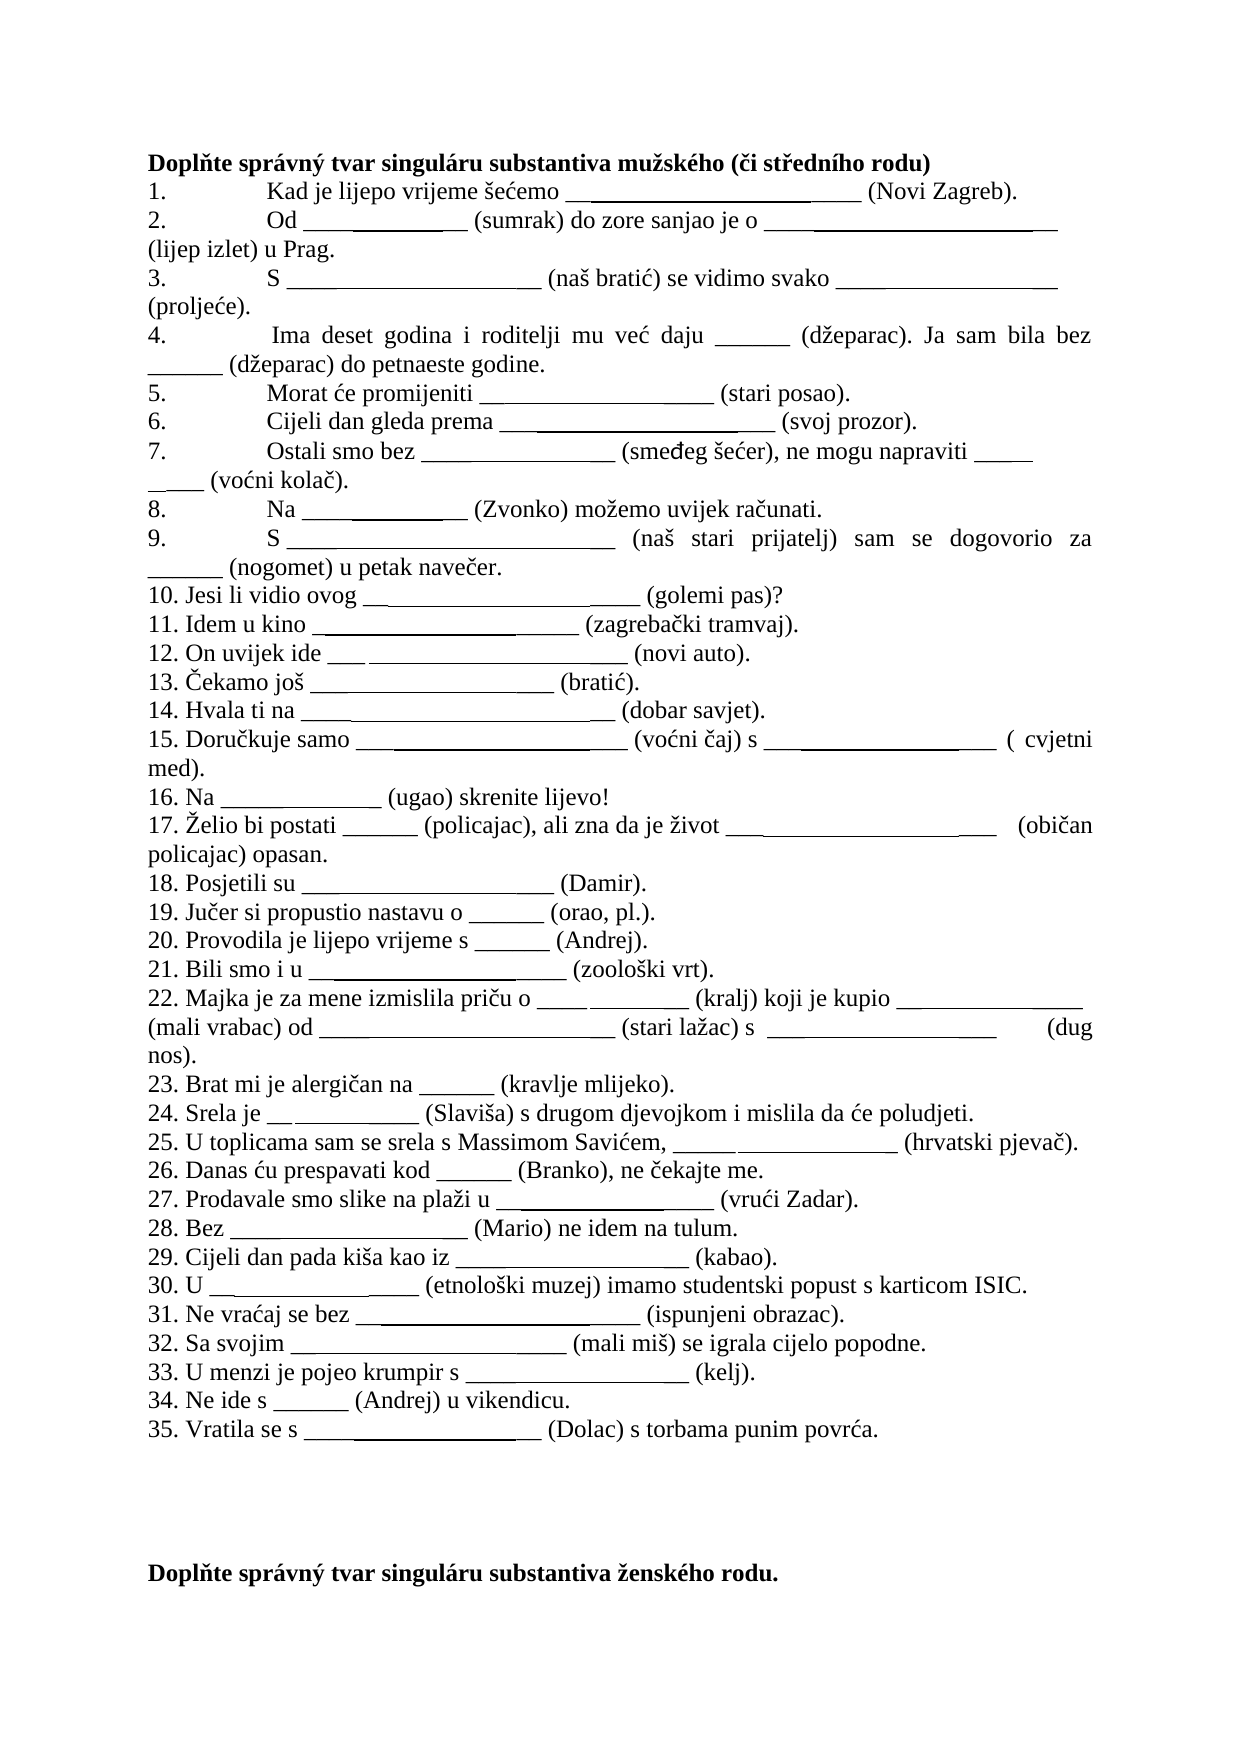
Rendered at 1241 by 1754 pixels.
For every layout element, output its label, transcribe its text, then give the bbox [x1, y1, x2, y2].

list Ostali smo bez ____ __ (smeđeg šećer), ne mogu napraviti ___ ___ (voćni kolač). [148, 435, 1093, 494]
list Doručkuje samo ___ ___ (voćni čaj) s ___ ___ ( cvjetni med). [148, 724, 1093, 782]
list Danas ću prespavati kod ______ (Branko), ne čekajte me. [148, 1156, 1093, 1184]
list Sa svojim __ ____ (mali miš) se igrala cijelo popodne. [148, 1328, 1093, 1357]
list Posjetili su ___ ___ (Damir). [148, 868, 1093, 897]
list Srela je __ ____ (Slaviša) s drugom djevojkom i mislila da će poludjeti. [148, 1098, 1093, 1127]
list Jesi li vidio ovog __ ____ (golemi pas)? [148, 581, 1093, 609]
list S ____ __ (naš bratić) se vidimo svako ____ __ (proljeće). [148, 263, 1093, 320]
list Ne ide s ______ (Andrej) u vikendicu. [148, 1386, 1093, 1414]
list U menzi je pojeo krumpir s ____ __ (kelj). [148, 1357, 1093, 1386]
list Cijeli dan pada kiša kao iz ____ __ (kabao). [148, 1242, 1093, 1271]
list Provodila je lijepo vrijeme s ______ (Andrej). [148, 926, 1093, 954]
list On uvijek ide ___ ___ (novi auto). [148, 638, 1093, 667]
list S ____ __ (naš stari prijatelj) sam se dogovorio za ______ (nogomet) u petak navečer. [148, 523, 1093, 581]
list Ima deset godina i roditelji mu već daju ______ (džeparac). Ja sam bila bez ______ (džeparac) do petnaeste godine. [148, 320, 1093, 378]
list Idem u kino _ _____ (zagrebački tramvaj). [148, 609, 1093, 638]
list Jučer si propustio nastavu o ______ (orao, pl.). [148, 897, 1093, 926]
list Čekamo još ___ ___ (bratić). [148, 667, 1093, 696]
list Ne vraćaj se bez __ ____ (ispunjeni obrazac). [148, 1299, 1093, 1328]
list Morat će promijeniti __ ____ (stari posao). [148, 378, 1093, 406]
list Bili smo i u __ ____ (zoološki vrt). [148, 954, 1093, 983]
list Hvala ti na ____ __ (dobar savjet). [148, 696, 1093, 724]
list U toplicama sam se srela s Massimom Savićem, _____ _ (hrvatski pjevač). [148, 1127, 1093, 1156]
list Na ____ __ (Zvonko) možemo uvijek računati. [148, 494, 1093, 523]
list Od ____ __ (sumrak) do zore sanjao je o ____ __ (lijep izlet) u Prag. [148, 205, 1093, 263]
list Bez ____ __ (Mario) ne idem na tulum. [148, 1213, 1093, 1242]
list Prodavale smo slike na plaži u __ ____ (vrući Zadar). [148, 1184, 1093, 1213]
list Kad je lijepo vrijeme šećemo __ ____ (Novi Zagreb). [148, 176, 1093, 205]
list Vratila se s ____ __ (Dolac) s torbama punim povrća. [148, 1414, 1093, 1443]
text Doplňte správný tvar singuláru substantiva ženského rodu. [148, 1558, 1093, 1587]
list Majka je za mene izmislila priču o ____ __ (kralj) koji je kupio __ ____ (mali vrabac) od ____ __ (stari lažac) s ___ ___ (dug nos). [148, 983, 1093, 1069]
list Cijeli dan gleda prema ___ ___ (svoj prozor). [148, 406, 1093, 435]
list Na _____ _ (ugao) skrenite lijevo! [148, 782, 1093, 811]
text Doplňte správný tvar singuláru substantiva mužského (či středního rodu) [148, 148, 1093, 176]
list U __ ____ (etnološki muzej) imamo studentski popust s karticom ISIC. [148, 1271, 1093, 1299]
list Želio bi postati ______ (policajac), ali zna da je život ___ ___ (običan policajac) opasan. [148, 811, 1093, 868]
list Brat mi je alergičan na ______ (kravlje mlijeko). [148, 1069, 1093, 1098]
